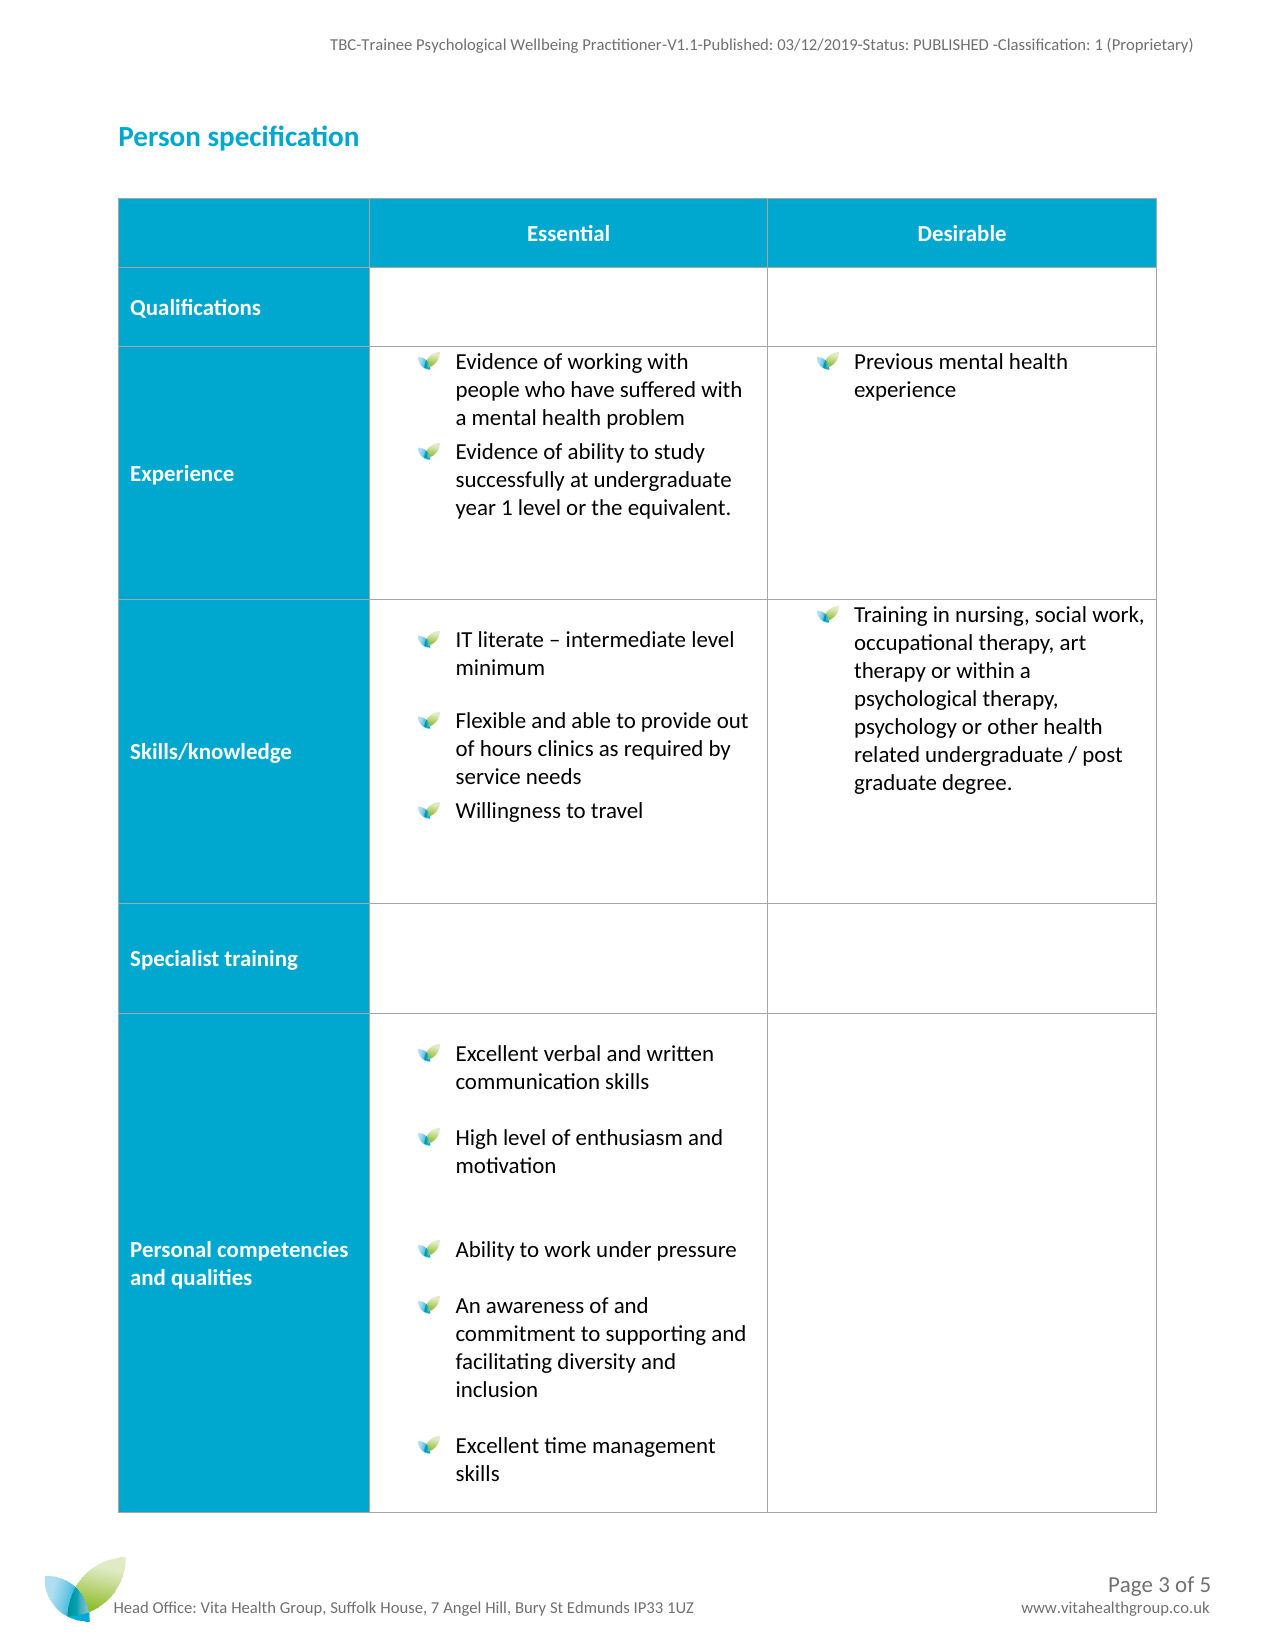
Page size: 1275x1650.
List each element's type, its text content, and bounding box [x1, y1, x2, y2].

picture [817, 352, 839, 370]
table_cell [370, 904, 767, 1013]
table_cell Previous mental health experience [768, 347, 1156, 599]
table_cell Personal competencies and qualities [119, 1014, 369, 1512]
table_cell [768, 268, 1156, 346]
table_header Desirable [768, 199, 1156, 267]
table_cell [768, 904, 1156, 1013]
table_cell [768, 1014, 1156, 1512]
picture [418, 1044, 440, 1062]
picture [418, 352, 440, 370]
table_cell Experience [119, 347, 369, 599]
picture [418, 1436, 440, 1454]
table_cell Specialist training [119, 904, 369, 1013]
table_cell Training in nursing, social work, occupational therapy, art therapy or within a psychological therapy, psychology or other health related undergraduate / post graduate degree. [768, 600, 1156, 903]
picture [418, 1128, 440, 1146]
table_cell [370, 268, 767, 346]
picture [817, 606, 839, 623]
subtitle Person specification [118, 118, 1157, 154]
picture [418, 712, 440, 729]
table_header [119, 199, 369, 267]
picture [418, 443, 440, 460]
picture [418, 802, 440, 819]
picture [418, 1296, 440, 1314]
table_cell IT literate – intermediate level minimum Flexible and able to provide out of hours clinics as required by service needs Willingness to travel [370, 600, 767, 903]
picture [44, 1557, 126, 1623]
table_cell Excellent verbal and written communication skills High level of enthusiasm and motivation Ability to work under pressure An awareness of and commitment to supporting and facilitating diversity and inclusion Excellent time management skills [370, 1014, 767, 1512]
table_cell Qualifications [119, 268, 369, 346]
picture [418, 1240, 440, 1258]
table_header Essential [370, 199, 767, 267]
table_cell Evidence of working with people who have suffered with a mental health problem Evidence of ability to study successfully at undergraduate year 1 level or the equivalent. [370, 347, 767, 599]
picture [418, 631, 440, 648]
table_cell Skills/knowledge [119, 600, 369, 903]
